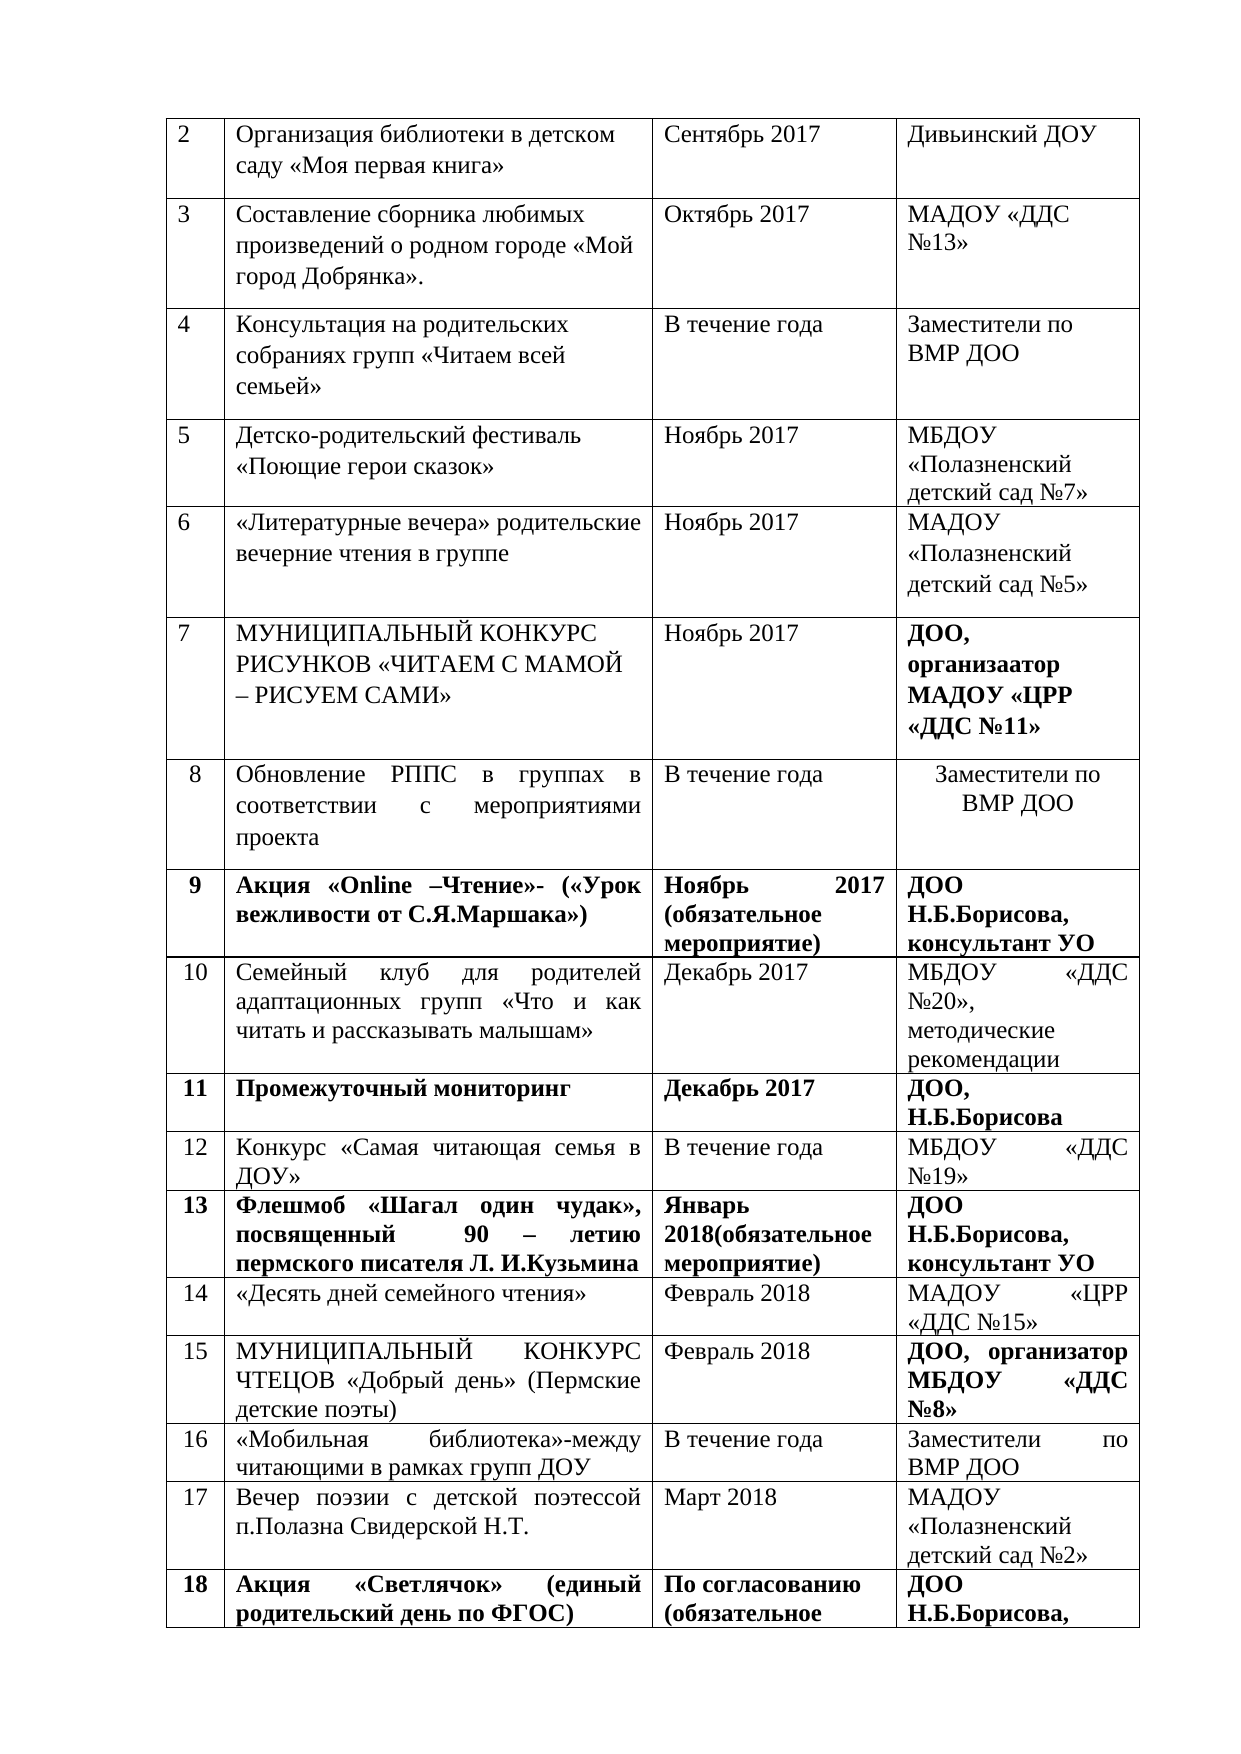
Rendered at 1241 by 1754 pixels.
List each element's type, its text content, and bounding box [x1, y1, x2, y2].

table_cell Конкурс «Самая читающая семья в ДОУ» [225, 1132, 652, 1189]
table_cell Консультация на родительских собраниях групп «Читаем всей семьей» [225, 309, 652, 419]
table_cell Февраль 2018 [653, 1278, 896, 1335]
table_cell «Литературные вечера» родительские вечерние чтения в группе [225, 507, 652, 617]
table_cell Акция «Online –Чтение»- («Урок вежливости от С.Я.Маршака») [225, 870, 652, 956]
table_cell 10 [167, 958, 224, 1072]
table_cell ДОО Н.Б.Борисова, консультант УО [897, 870, 1139, 956]
table_cell В течение года [653, 1132, 896, 1189]
table_cell МАДОУ «ДДС №13» [897, 199, 1139, 308]
table_cell 8 [167, 760, 224, 869]
table_cell 12 [167, 1132, 224, 1189]
table_cell Семейный клуб для родителей адаптационных групп «Что и как читать и рассказывать малышам» [225, 958, 652, 1072]
table_cell Ноябрь 2017 [653, 420, 896, 506]
table_cell Заместители по ВМР ДОО [897, 760, 1139, 869]
table_cell 16 [167, 1424, 224, 1481]
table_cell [225, 1570, 652, 1627]
table_cell МАДОУ «ЦРР «ДДС №15» [897, 1278, 1139, 1335]
table_cell МУНИЦИПАЛЬНЫЙ КОНКУРС РИСУНКОВ «ЧИТАЕМ С МАМОЙ – РИСУЕМ САМИ» [225, 618, 652, 758]
table_cell 6 [167, 507, 224, 617]
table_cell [897, 1570, 1139, 1627]
table_cell Март 2018 [653, 1482, 896, 1568]
table_cell 11 [167, 1074, 224, 1131]
table_cell 4 [167, 309, 224, 419]
table_cell В течение года [653, 760, 896, 869]
table_cell МБДОУ «ДДС №20», методические рекомендации [897, 958, 1139, 1072]
table_cell МБДОУ «Полазненский детский сад №7» [897, 420, 1139, 506]
table_cell Декабрь 2017 [653, 1074, 896, 1131]
table_cell Заместители по ВМР ДОО [897, 309, 1139, 419]
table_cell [653, 1570, 896, 1627]
table_cell МАДОУ «Полазненский детский сад №5» [897, 507, 1139, 617]
table_cell Ноябрь 2017 [653, 618, 896, 758]
table_cell 2 [167, 119, 224, 198]
table_cell 17 [167, 1482, 224, 1568]
table_cell Дивьинский ДОУ [897, 119, 1139, 198]
table_cell Ноябрь 2017 [653, 507, 896, 617]
table_cell 13 [167, 1191, 224, 1277]
table_cell Ноябрь 2017 (обязательное мероприятие) [653, 870, 896, 956]
table_cell МБДОУ «ДДС №19» [897, 1132, 1139, 1189]
table_cell «Десять дней семейного чтения» [225, 1278, 652, 1335]
table_cell 18 [167, 1570, 224, 1627]
table_cell В течение года [653, 309, 896, 419]
table_cell Обновление РППС в группах в соответствии с мероприятиями проекта [225, 760, 652, 869]
table_cell 14 [167, 1278, 224, 1335]
table_cell ДОО, организаатор МАДОУ «ЦРР «ДДС №11» [897, 618, 1139, 758]
table_cell Промежуточный мониторинг [225, 1074, 652, 1131]
table_cell 3 [167, 199, 224, 308]
table_cell ДОО, организатор МБДОУ «ДДС №8» [897, 1336, 1139, 1423]
table_cell Октябрь 2017 [653, 199, 896, 308]
table_cell 7 [167, 618, 224, 758]
table_cell Январь 2018(обязательное мероприятие) [653, 1191, 896, 1277]
table_cell В течение года [653, 1424, 896, 1481]
table_cell МУНИЦИПАЛЬНЫЙ КОНКУРС ЧТЕЦОВ «Добрый день» (Пермские детские поэты) [225, 1336, 652, 1423]
table_cell Февраль 2018 [653, 1336, 896, 1423]
table_cell 15 [167, 1336, 224, 1423]
table_cell 5 [167, 420, 224, 506]
table_cell 9 [167, 870, 224, 956]
table_cell «Мобильная библиотека»-между читающими в рамках групп ДОУ [225, 1424, 652, 1481]
table_cell Организация библиотеки в детском саду «Моя первая книга» [225, 119, 652, 198]
table_cell Составление сборника любимых произведений о родном городе «Мой город Добрянка». [225, 199, 652, 308]
table_cell Декабрь 2017 [653, 958, 896, 1072]
table_cell ДОО, Н.Б.Борисова [897, 1074, 1139, 1131]
table_cell Сентябрь 2017 [653, 119, 896, 198]
table_cell Вечер поэзии с детской поэтессой п.Полазна Свидерской Н.Т. [225, 1482, 652, 1568]
table_cell Заместители по ВМР ДОО [897, 1424, 1139, 1481]
table_cell Флешмоб «Шагал один чудак», посвященный 90 – летию пермского писателя Л. И.Кузьмина [225, 1191, 652, 1277]
table_cell МАДОУ «Полазненский детский сад №2» [897, 1482, 1139, 1568]
table_cell ДОО Н.Б.Борисова, консультант УО [897, 1191, 1139, 1277]
table_cell Детско-родительский фестиваль «Поющие герои сказок» [225, 420, 652, 506]
